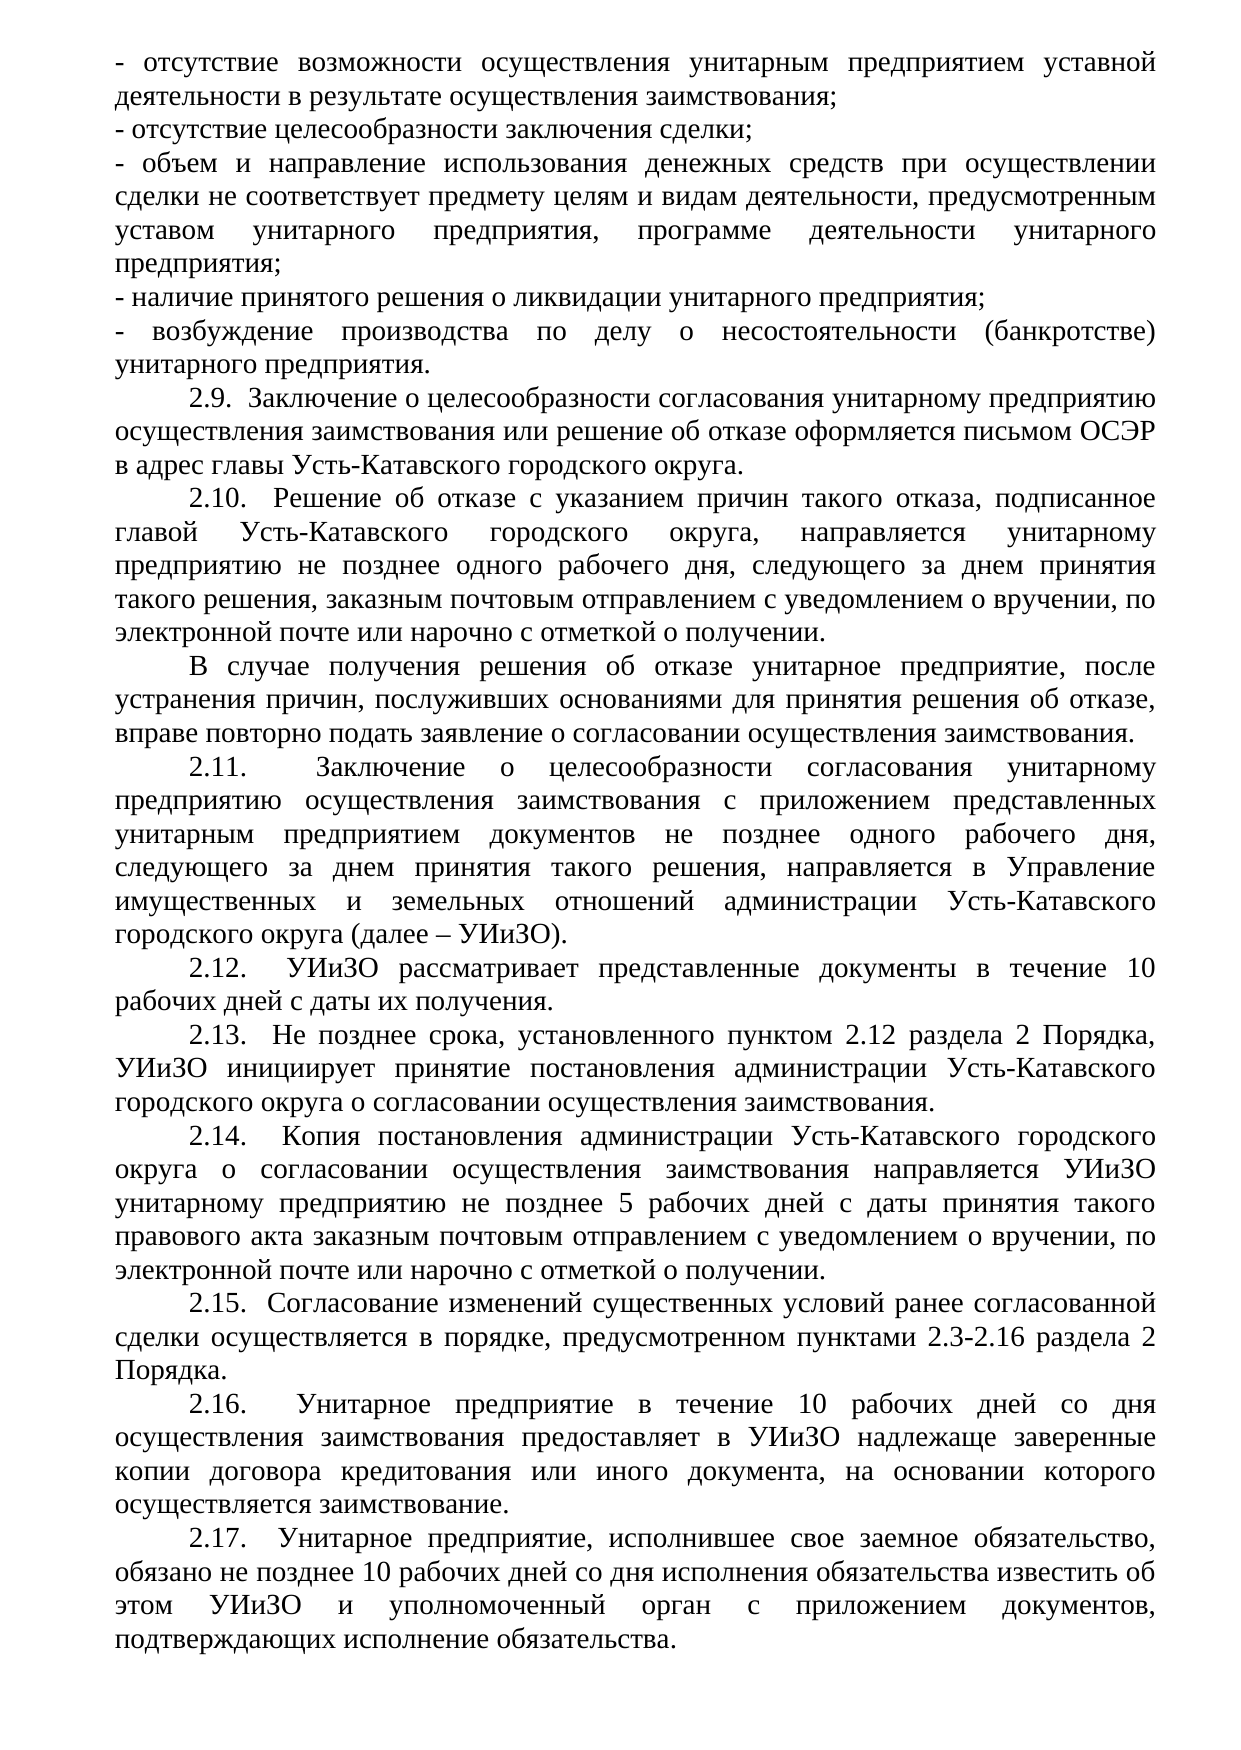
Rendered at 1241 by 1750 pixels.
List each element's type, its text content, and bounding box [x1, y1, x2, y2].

text 2.16. Унитарное предприятие в течение 10 рабочих дней со дня осуществления заимствования предоставляет в УИиЗО надлежаще заверенные копии договора кредитования или иного документа, на основании которого осуществляется заимствование. [114, 1386, 1157, 1520]
text 2.13. Не позднее срока, установленного пунктом 2.12 раздела 2 Порядка, УИиЗО инициирует принятие постановления администрации Усть-Катавского городского округа о согласовании осуществления заимствования. [114, 1017, 1157, 1118]
text 2.15. Согласование изменений существенных условий ранее согласованной сделки осуществляется в порядке, предусмотренном пунктами 2.3-2.16 раздела 2 Порядка. [114, 1285, 1157, 1386]
text - наличие принятого решения о ликвидации унитарного предприятия; [114, 279, 1157, 313]
text - объем и направление использования денежных средств при осуществлении сделки не соответствует предмету целям и видам деятельности, предусмотренным уставом унитарного предприятия, программе деятельности унитарного предприятия; [114, 145, 1157, 279]
text 2.17. Унитарное предприятие, исполнившее свое заемное обязательство, обязано не позднее 10 рабочих дней со дня исполнения обязательства известить об этом УИиЗО и уполномоченный орган с приложением документов, подтверждающих исполнение обязательства. [114, 1520, 1157, 1654]
text 2.10. Решение об отказе с указанием причин такого отказа, подписанное главой Усть-Катавского городского округа, направляется унитарному предприятию не позднее одного рабочего дня, следующего за днем принятия такого решения, заказным почтовым отправлением с уведомлением о вручении, по электронной почте или нарочно с отметкой о получении. [114, 480, 1157, 648]
text 2.12. УИиЗО рассматривает представленные документы в течение 10 рабочих дней с даты их получения. [114, 950, 1157, 1017]
text 2.14. Копия постановления администрации Усть-Катавского городского округа о согласовании осуществления заимствования направляется УИиЗО унитарному предприятию не позднее 5 рабочих дней с даты принятия такого правового акта заказным почтовым отправлением с уведомлением о вручении, по электронной почте или нарочно с отметкой о получении. [114, 1118, 1157, 1285]
text - отсутствие возможности осуществления унитарным предприятием уставной деятельности в результате осуществления заимствования; [114, 44, 1157, 111]
text - отсутствие целесообразности заключения сделки; [114, 111, 1157, 145]
text 2.9. Заключение о целесообразности согласования унитарному предприятию осуществления заимствования или решение об отказе оформляется письмом ОСЭР в адрес главы Усть-Катавского городского округа. [114, 380, 1157, 480]
text 2.11. Заключение о целесообразности согласования унитарному предприятию осуществления заимствования с приложением представленных унитарным предприятием документов не позднее одного рабочего дня, следующего за днем принятия такого решения, направляется в Управление имущественных и земельных отношений администрации Усть-Катавского городского округа (далее – УИиЗО). [114, 749, 1157, 950]
text - возбуждение производства по делу о несостоятельности (банкротстве) унитарного предприятия. [114, 313, 1157, 380]
text В случае получения решения об отказе унитарное предприятие, после устранения причин, послуживших основаниями для принятия решения об отказе, вправе повторно подать заявление о согласовании осуществления заимствования. [114, 648, 1157, 749]
